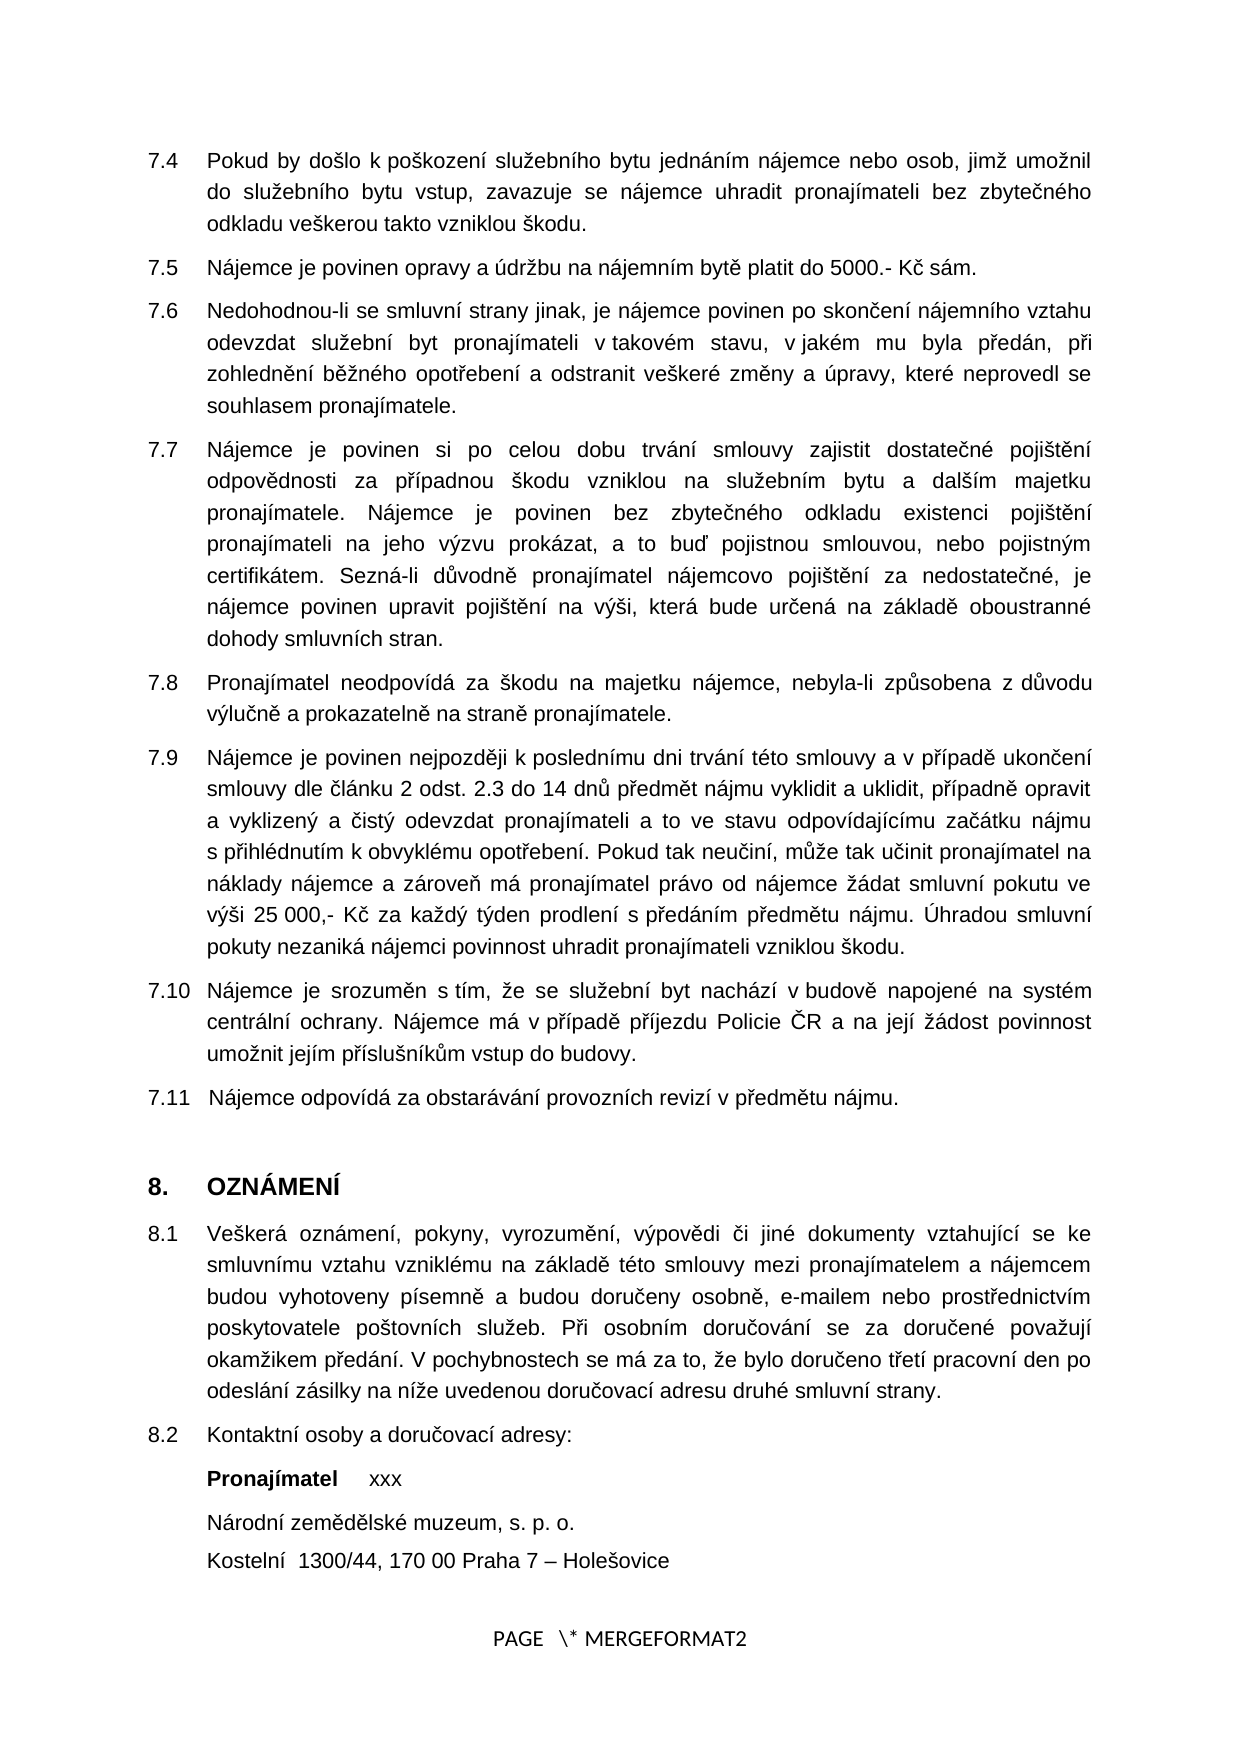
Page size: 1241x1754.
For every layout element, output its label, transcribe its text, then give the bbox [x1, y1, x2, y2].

text 7.10 Nájemce je srozuměn s tím, že se služební byt nachází v budově napojené na systém centrální ochrany. Nájemce má v případě příjezdu Policie ČR a na její žádost povinnost umožnit jejím příslušníkům vstup do budovy. [148, 978, 1093, 1066]
text 7.7 Nájemce je povinen si po celou dobu trvání smlouvy zajistit dostatečné pojištění odpovědnosti za případnou škodu vzniklou na služebním bytu a dalším majetku pronajímatele. Nájemce je povinen bez zbytečného odkladu existenci pojištění pronajímateli na jeho výzvu prokázat, a to buď pojistnou smlouvou, nebo pojistným certifikátem. Sezná-li důvodně pronajímatel nájemcovo pojištění za nedostatečné, je nájemce povinen upravit pojištění na výši, která bude určená na základě oboustranné dohody smluvních stran. [148, 437, 1093, 651]
text Národní zemědělské muzeum, s. p. o. [148, 1510, 1093, 1535]
text 8.2 Kontaktní osoby a doručovací adresy: [148, 1422, 1093, 1447]
text 7.6 Nedohodnou-li se smluvní strany jinak, je nájemce povinen po skončení nájemního vztahu odevzdat služební byt pronajímateli v takovém stavu, v jakém mu byla předán, při zohlednění běžného opotřebení a odstranit veškeré změny a úpravy, které neprovedl se souhlasem pronajímatele. [148, 298, 1093, 418]
text 8. OZNÁMENÍ [148, 1172, 1093, 1201]
text Pronajímatel xxx [148, 1466, 1093, 1491]
text 7.8 Pronajímatel neodpovídá za škodu na majetku nájemce, nebyla-li způsobena z důvodu výlučně a prokazatelně na straně pronajímatele. [148, 669, 1093, 726]
text 7.11 Nájemce odpovídá za obstarávání provozních revizí v předmětu nájmu. [148, 1084, 1093, 1110]
text 8.1 Veškerá oznámení, pokyny, vyrozumění, výpovědi či jiné dokumenty vztahující se ke smluvnímu vztahu vzniklému na základě této smlouvy mezi pronajímatelem a nájemcem budou vyhotoveny písemně a budou doručeny osobně, e-mailem nebo prostřednictvím poskytovatele poštovních služeb. Při osobním doručování se za doručené považují okamžikem předání. V pochybnostech se má za to, že bylo doručeno třetí pracovní den po odeslání zásilky na níže uvedenou doručovací adresu druhé smluvní strany. [148, 1221, 1093, 1403]
text 7.9 Nájemce je povinen nejpozději k poslednímu dni trvání této smlouvy a v případě ukončení smlouvy dle článku 2 odst. 2.3 do 14 dnů předmět nájmu vyklidit a uklidit, případně opravit a vyklizený a čistý odevzdat pronajímateli a to ve stavu odpovídajícímu začátku nájmu s přihlédnutím k obvyklému opotřebení. Pokud tak neučiní, může tak učinit pronajímatel na náklady nájemce a zároveň má pronajímatel právo od nájemce žádat smluvní pokutu ve výši 25 000,- Kč za každý týden prodlení s předáním předmětu nájmu. Úhradou smluvní pokuty nezaniká nájemci povinnost uhradit pronajímateli vzniklou škodu. [148, 745, 1093, 959]
text 7.5 Nájemce je povinen opravy a údržbu na nájemním bytě platit do 5000.- Kč sám. [148, 254, 1093, 280]
text 7.4 Pokud by došlo k poškození služebního bytu jednáním nájemce nebo osob, jimž umožnil do služebního bytu vstup, zavazuje se nájemce uhradit pronajímateli bez zbytečného odkladu veškerou takto vzniklou škodu. [148, 148, 1093, 236]
text Kostelní 1300/44, 170 00 Praha 7 – Holešovice [148, 1548, 1093, 1573]
